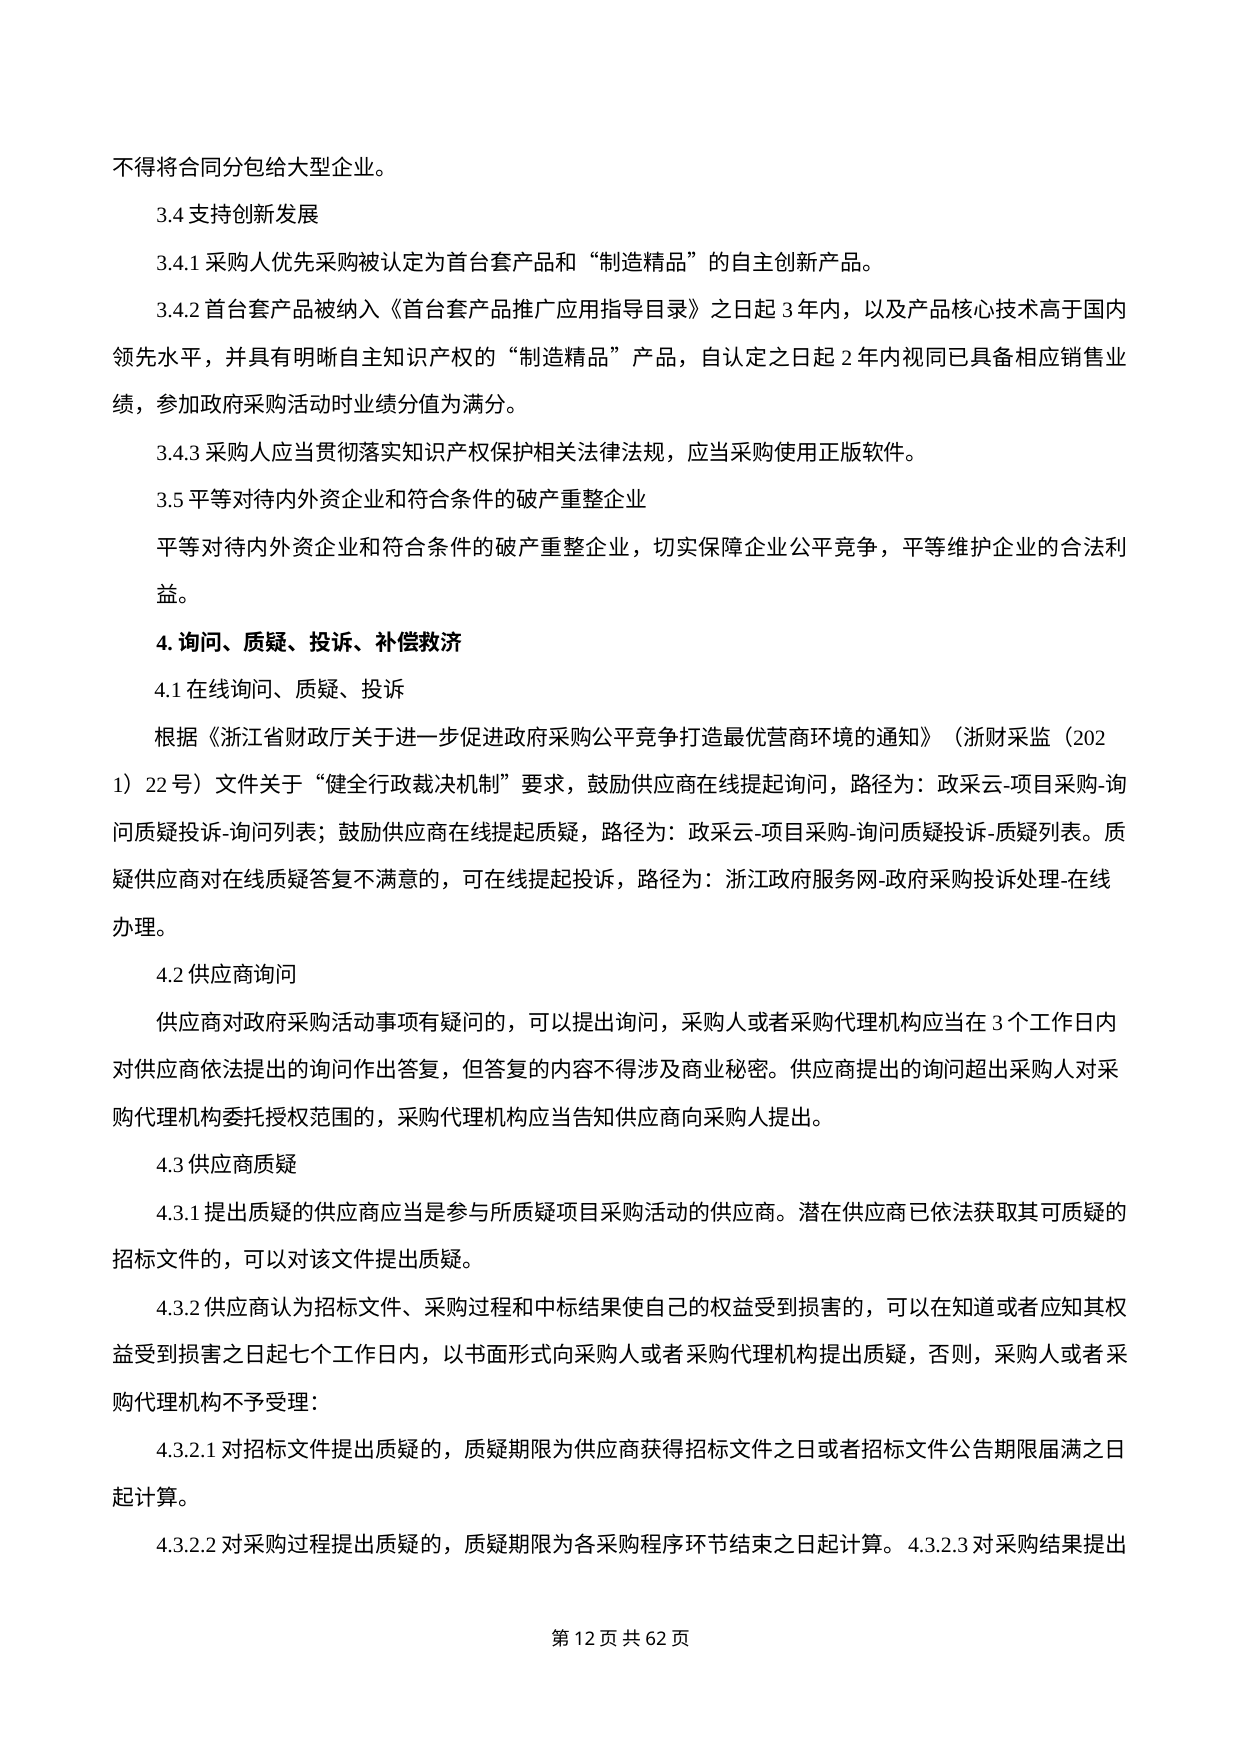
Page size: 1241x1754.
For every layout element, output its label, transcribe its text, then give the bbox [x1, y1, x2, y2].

text 3.4.1 采购人优先采购被认定为首台套产品和“制造精品”的自主创新产品。 [112, 245, 1128, 277]
text 4.3供应商质疑 [112, 1147, 1128, 1179]
text 4.1在线询问、质疑、投诉 [112, 672, 1128, 704]
text 4.2供应商询问 [112, 957, 1128, 989]
text 4.3.1提出质疑的供应商应当是参与所质疑项目采购活动的供应商。潜在供应商已依法获取其可质疑的招标文件的，可以对该文件提出质疑。 [112, 1195, 1128, 1274]
text 4.3.2.1对招标文件提出质疑的，质疑期限为供应商获得招标文件之日或者招标文件公告期限届满之日起计算。 [112, 1432, 1128, 1512]
text 平等对待内外资企业和符合条件的破产重整企业，切实保障企业公平竞争，平等维护企业的合法利益。 4. 询问、质疑、投诉、补偿救济 [156, 530, 1128, 657]
text 3.5平等对待内外资企业和符合条件的破产重整企业 [112, 482, 1128, 514]
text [112, 150, 1128, 182]
text 4.3.2供应商认为招标文件、采购过程和中标结果使自己的权益受到损害的，可以在知道或者应知其权益受到损害之日起七个工作日内，以书面形式向采购人或者采购代理机构提出质疑，否则，采购人或者采购代理机构不予受理： [112, 1290, 1128, 1417]
text 3.4支持创新发展 [112, 197, 1128, 229]
text 根据《浙江省财政厅关于进一步促进政府采购公平竞争打造最优营商环境的通知》（浙财采监（2021）22号）文件关于“健全行政裁决机制”要求，鼓励供应商在线提起询问，路径为：政采云-项目采购-询问质疑投诉-询问列表；鼓励供应商在线提起质疑，路径为：政采云-项目采购-询问质疑投诉-质疑列表。质疑供应商对在线质疑答复不满意的，可在线提起投诉，路径为：浙江政府服务网-政府采购投诉处理-在线办理。 [112, 720, 1128, 942]
text 供应商对政府采购活动事项有疑问的，可以提出询问，采购人或者采购代理机构应当在3个工作日内对供应商依法提出的询问作出答复，但答复的内容不得涉及商业秘密。供应商提出的询问超出采购人对采购代理机构委托授权范围的，采购代理机构应当告知供应商向采购人提出。 [112, 1005, 1128, 1132]
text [112, 1527, 1128, 1559]
text 3.4.2首台套产品被纳入《首台套产品推广应用指导目录》之日起3年内，以及产品核心技术高于国内领先水平，并具有明晰自主知识产权的“制造精品”产品，自认定之日起2年内视同已具备相应销售业绩，参加政府采购活动时业绩分值为满分。 [112, 292, 1128, 419]
text 3.4.3 采购人应当贯彻落实知识产权保护相关法律法规，应当采购使用正版软件。 [112, 435, 1128, 467]
